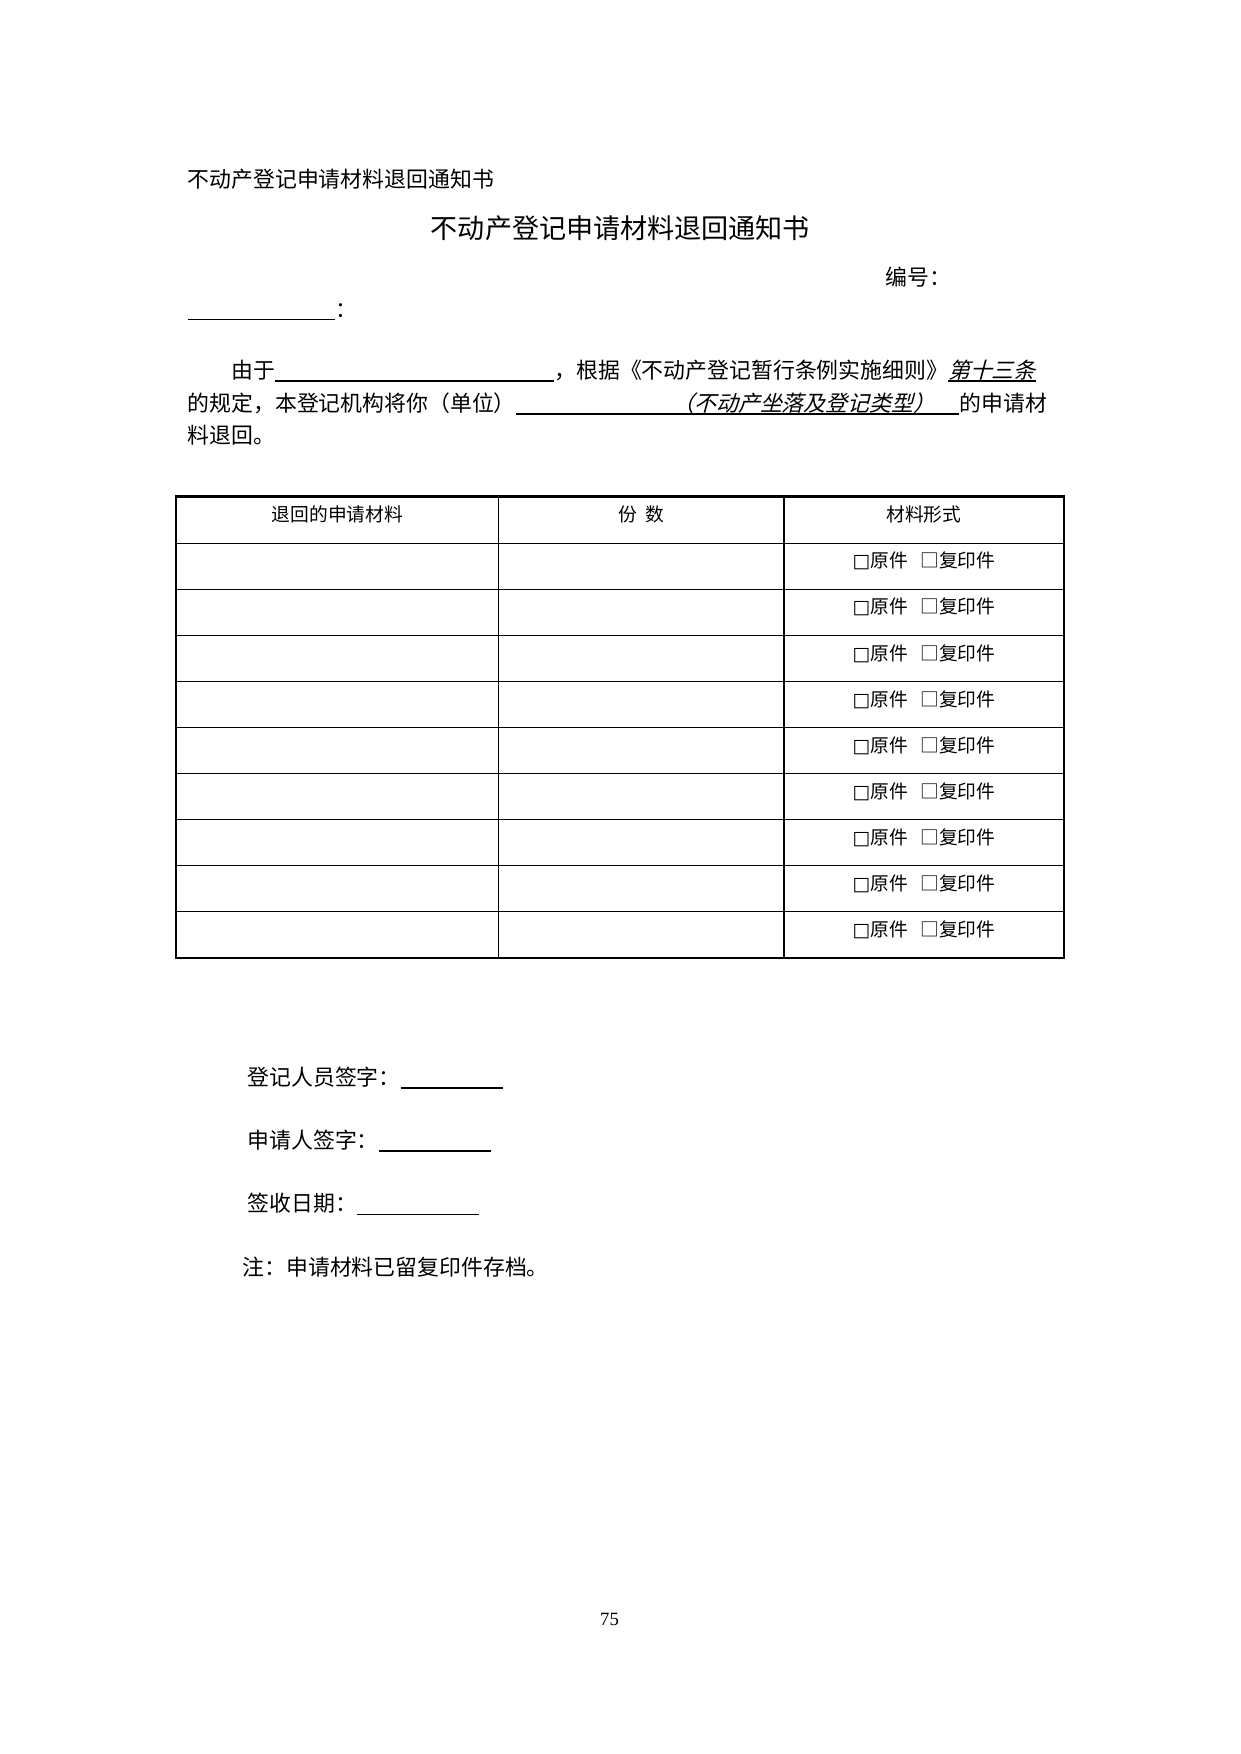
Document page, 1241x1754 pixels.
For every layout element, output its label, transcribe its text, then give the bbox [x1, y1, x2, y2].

table_cell [499, 912, 783, 957]
table_cell [499, 590, 783, 634]
table_cell □原件 □复印件 [785, 912, 1063, 957]
table_cell [499, 682, 783, 727]
table_cell □原件 □复印件 [785, 820, 1063, 865]
text 签收日期： [187, 1186, 1053, 1218]
table_cell [499, 820, 783, 865]
text 编号： [187, 259, 951, 292]
text 登记人员签字： [187, 1060, 1053, 1091]
table_cell □原件 □复印件 [785, 544, 1063, 588]
table_cell □原件 □复印件 [785, 682, 1063, 727]
text 注：申请材料已留复印件存档。 [187, 1250, 1053, 1281]
table_cell [177, 682, 498, 727]
table_cell [499, 544, 783, 588]
table_cell [177, 774, 498, 819]
table_cell [177, 820, 498, 865]
table_cell □原件 □复印件 [785, 590, 1063, 634]
text 申请人签字： [187, 1123, 1053, 1155]
table_cell [177, 544, 498, 588]
table_cell [499, 866, 783, 911]
table_cell [499, 728, 783, 773]
table_cell □原件 □复印件 [785, 866, 1063, 911]
text ： [187, 292, 1053, 324]
table_cell [177, 590, 498, 634]
table_header 材料形式 [785, 498, 1063, 542]
table_cell [177, 728, 498, 773]
table_cell □原件 □复印件 [785, 728, 1063, 773]
table_cell [177, 912, 498, 957]
text 由于 ，根据《不动产登记暂行条例实施细则》第十三条的规定，本登记机构将你（单位） （不动产坐落及登记类型） 的申请材料退回。 [187, 353, 1053, 450]
table_cell [177, 866, 498, 911]
table_cell [499, 636, 783, 681]
table_cell [177, 636, 498, 681]
table_header 退回的申请材料 [177, 498, 498, 542]
text 不动产登记申请材料退回通知书 [187, 194, 1053, 259]
table_cell □原件 □复印件 [785, 774, 1063, 819]
table_header 份 数 [499, 498, 783, 542]
table_cell □原件 □复印件 [785, 636, 1063, 681]
text 不动产登记申请材料退回通知书 [187, 162, 1053, 194]
table_cell [499, 774, 783, 819]
